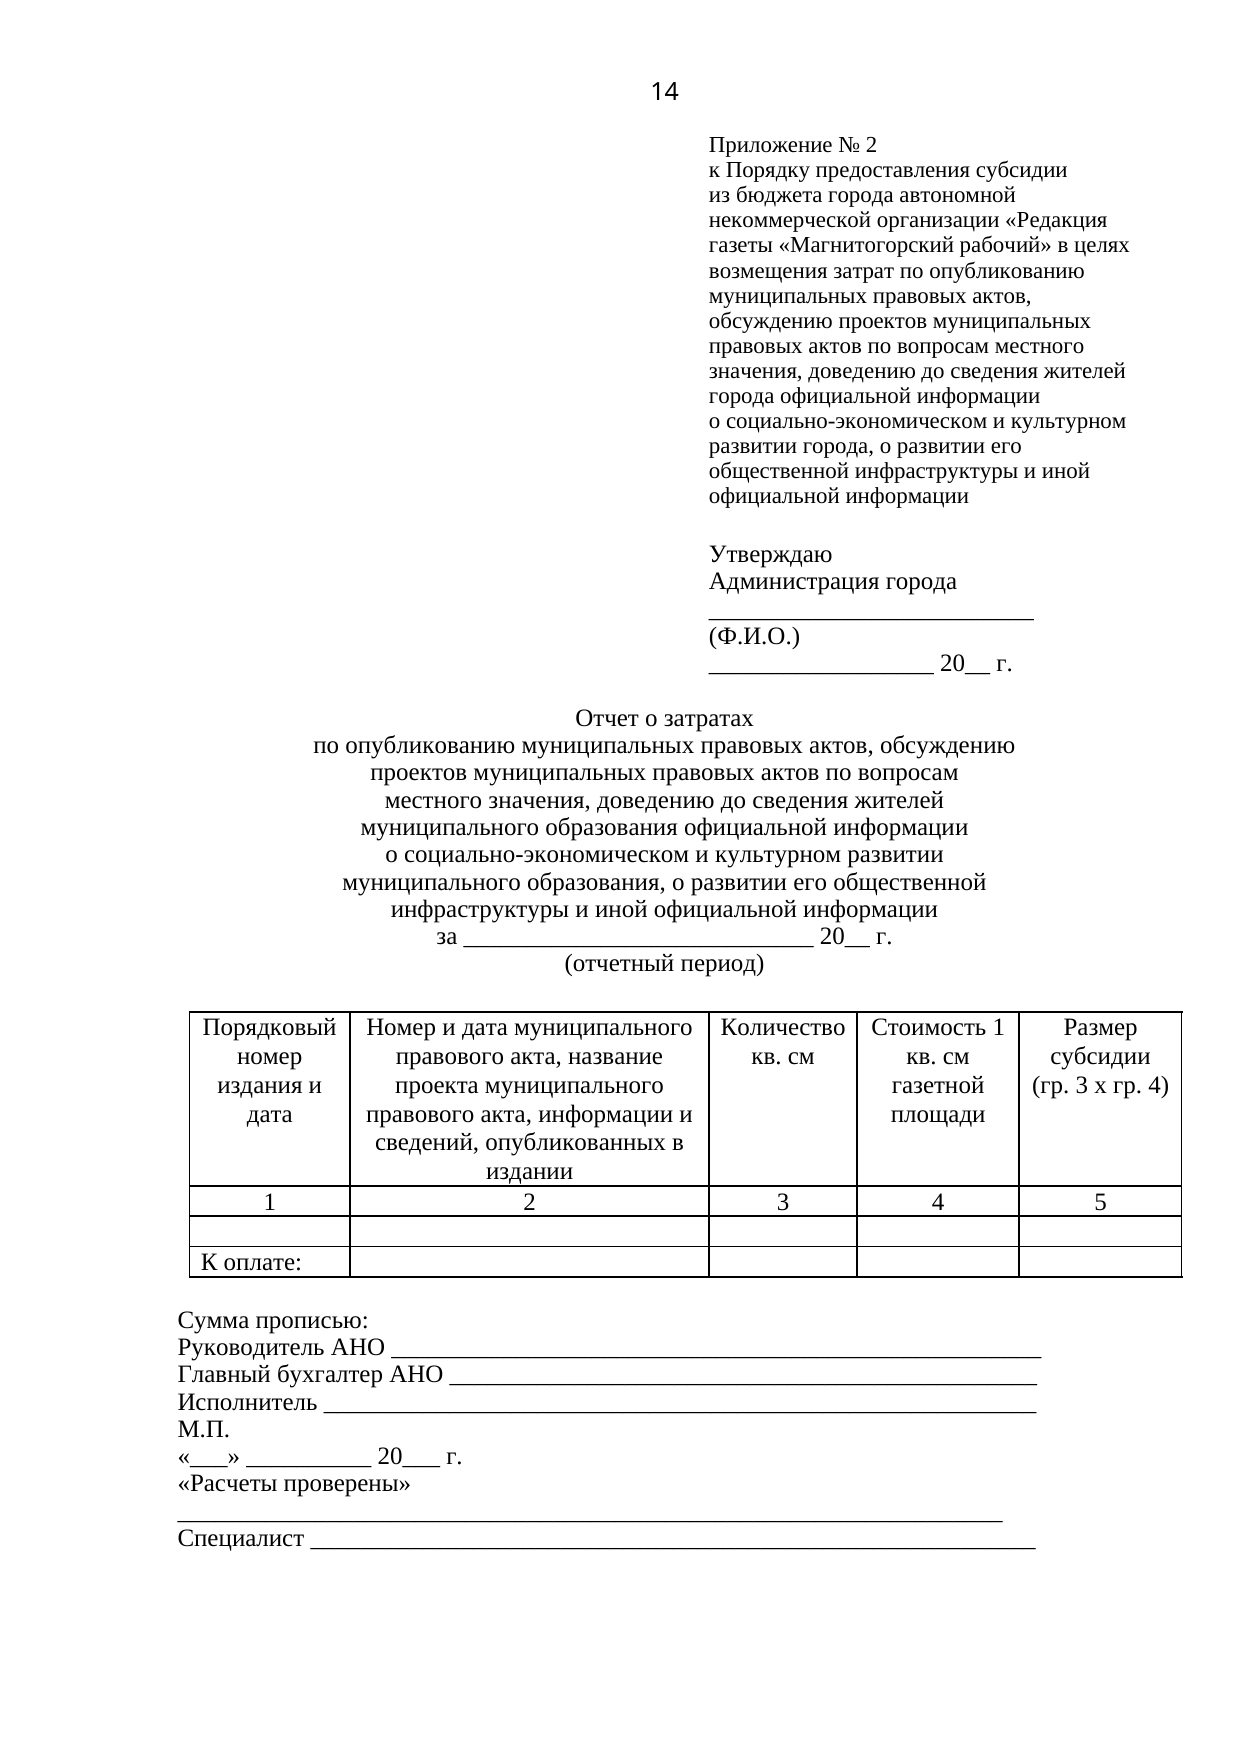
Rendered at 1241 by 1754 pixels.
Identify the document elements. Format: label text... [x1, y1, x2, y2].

text муниципального образования официальной информации [177, 814, 1152, 841]
text муниципального образования, о развитии его общественной [177, 868, 1152, 896]
text Специалист __________________________________________________________ [177, 1524, 1152, 1552]
table_cell 4 [858, 1187, 1018, 1215]
table_cell К оплате: [190, 1247, 349, 1276]
table_cell 1 [190, 1187, 349, 1215]
table_header Порядковый номер издания и дата [190, 1013, 349, 1185]
table_cell [710, 1247, 856, 1276]
text о социально-экономическом и культурном развитии [177, 841, 1152, 868]
text Утверждаю [709, 541, 1152, 568]
text Отчет о затратах [177, 704, 1152, 732]
text «___» __________ 20___ г. [177, 1443, 1152, 1470]
table_cell 5 [1020, 1187, 1181, 1215]
text Исполнитель _________________________________________________________ [177, 1388, 1152, 1415]
table_cell 2 [351, 1187, 708, 1215]
text Приложение № 2 [709, 133, 1152, 158]
table_cell [710, 1217, 856, 1246]
table_cell [190, 1217, 349, 1246]
text Главный бухгалтер АНО _______________________________________________ [177, 1361, 1152, 1388]
table_cell [858, 1217, 1018, 1246]
text «Расчеты проверены» [177, 1470, 1152, 1497]
table_header Стоимость 1 кв. см газетной площади [858, 1013, 1018, 1185]
text __________________________ [709, 595, 1152, 623]
table_header Номер и дата муниципального правового акта, название проекта муниципального правового акта, информации и сведений, опубликованных в издании [351, 1013, 708, 1185]
text к Порядку предоставления субсидии из бюджета города автономной некоммерческой организации «Редакция газеты «Магнитогорский рабочий» в целях возмещения затрат по опубликованию муниципальных правовых актов, обсуждению проектов муниципальных правовых актов по вопросам местного значения, доведению до сведения жителей города официальной информации о социально-экономическом и культурном развитии города, о развитии его общественной инфраструктуры и иной официальной информации [709, 158, 1152, 509]
table_cell [351, 1217, 708, 1246]
text Сумма прописью: [177, 1306, 1152, 1333]
text за ____________________________ 20__ г. [177, 923, 1152, 950]
text по опубликованию муниципальных правовых актов, обсуждению [177, 732, 1152, 759]
table_header Количество кв. см [710, 1013, 856, 1185]
table_cell [351, 1247, 708, 1276]
text __________________________________________________________________ [177, 1497, 1152, 1524]
table_cell 3 [710, 1187, 856, 1215]
table_header Размер субсидии (гр. 3 x гр. 4) [1020, 1013, 1181, 1185]
text Руководитель АНО ____________________________________________________ [177, 1333, 1152, 1361]
text (Ф.И.О.) [709, 623, 1152, 650]
text Администрация города [709, 568, 1152, 595]
table_cell [858, 1247, 1018, 1276]
text инфраструктуры и иной официальной информации [177, 896, 1152, 923]
table_cell [1020, 1247, 1181, 1276]
text __________________ 20__ г. [709, 650, 1152, 677]
text местного значения, доведению до сведения жителей [177, 786, 1152, 814]
text (отчетный период) [177, 950, 1152, 977]
text М.П. [177, 1415, 1152, 1443]
text проектов муниципальных правовых актов по вопросам [177, 759, 1152, 786]
table_cell [1020, 1217, 1181, 1246]
